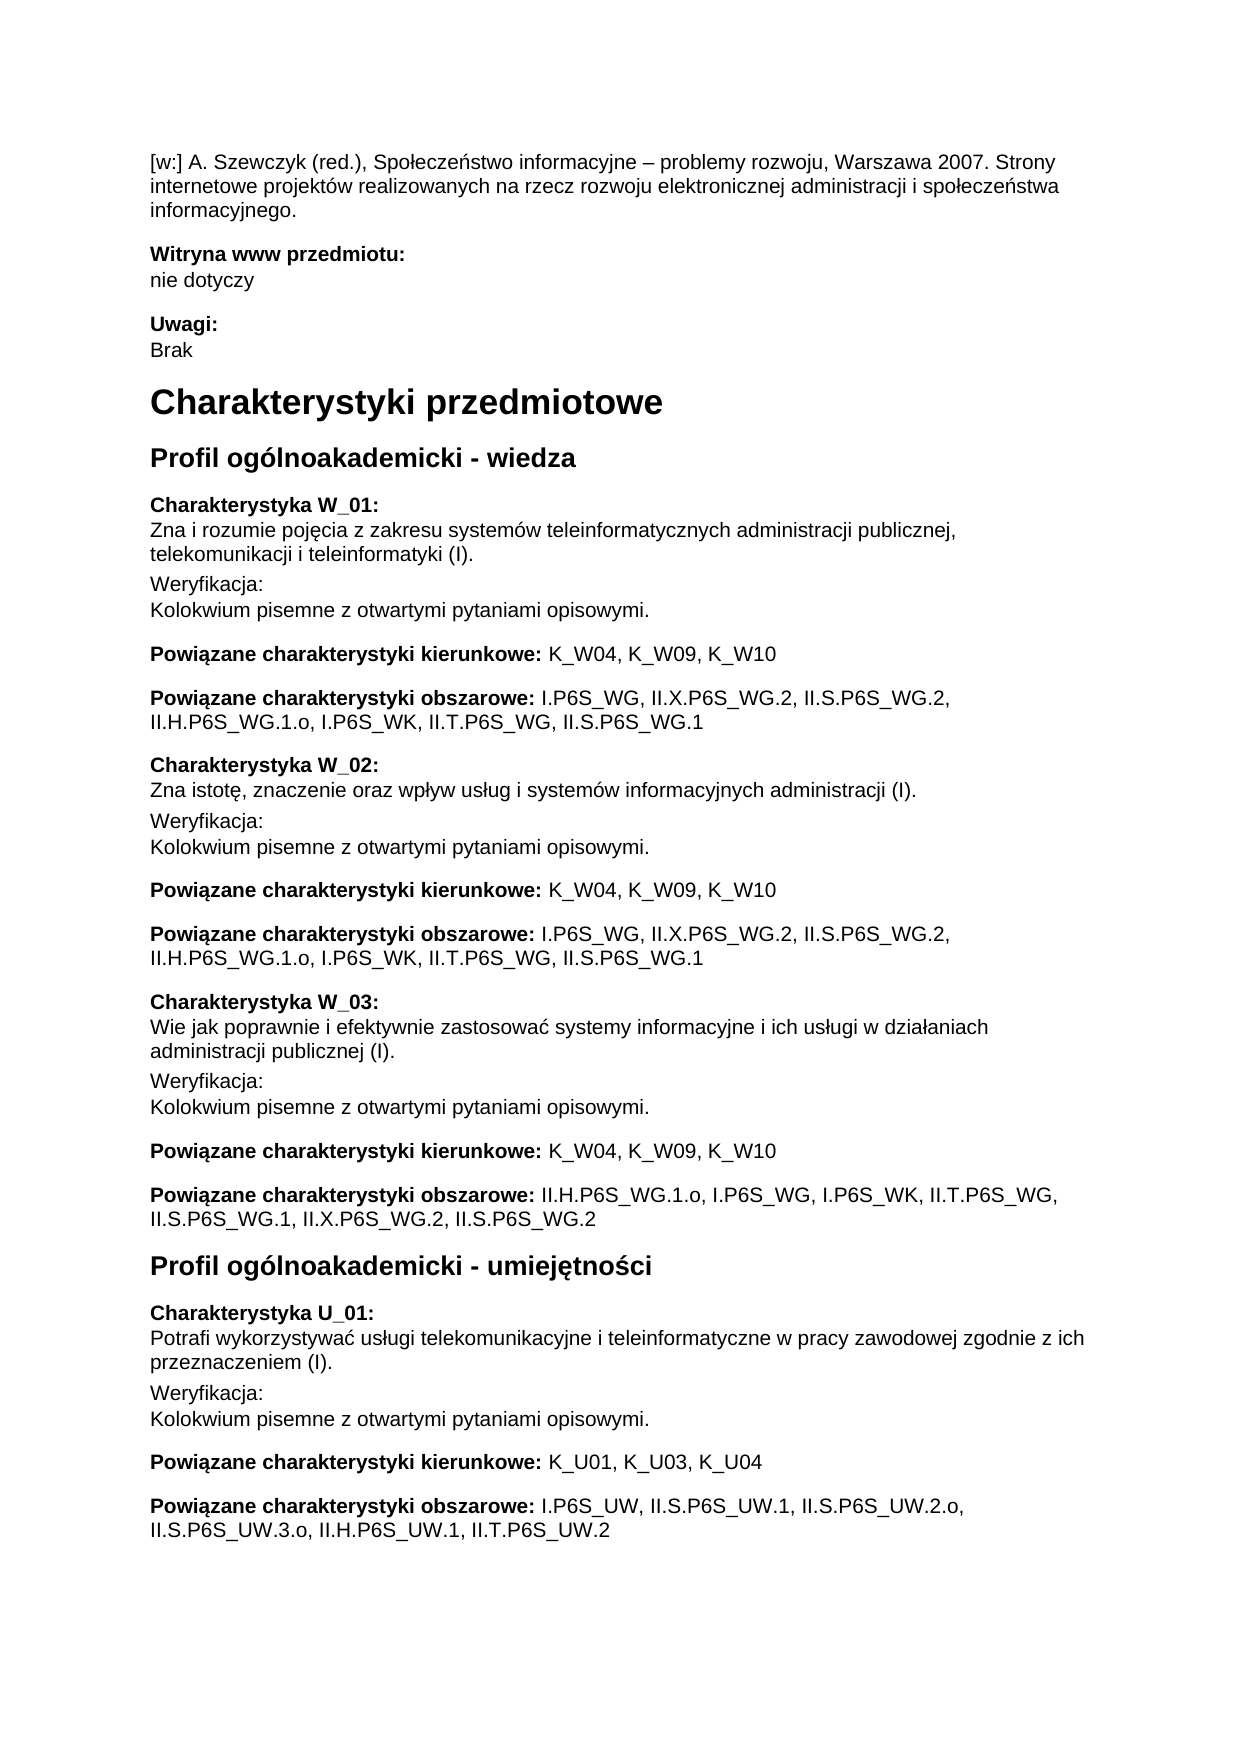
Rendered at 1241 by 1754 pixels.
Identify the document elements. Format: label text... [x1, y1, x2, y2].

subtitle Profil ogólnoakademicki - wiedza [150, 442, 1090, 473]
text Charakterystyka W_02: [150, 753, 1090, 777]
text Kolokwium pisemne z otwartymi pytaniami opisowymi. [150, 834, 1090, 858]
text Brak [150, 337, 1090, 361]
text Kolokwium pisemne z otwartymi pytaniami opisowymi. [150, 1406, 1090, 1430]
text Kolokwium pisemne z otwartymi pytaniami opisowymi. [150, 1095, 1090, 1119]
text Powiązane charakterystyki kierunkowe: K_W04, K_W09, K_W10 [150, 642, 1090, 666]
text Wie jak poprawnie i efektywnie zastosować systemy informacyjne i ich usługi w działaniach administracji publicznej (I). [150, 1015, 1090, 1063]
text Powiązane charakterystyki obszarowe: II.H.P6S_WG.1.o, I.P6S_WG, I.P6S_WK, II.T.P6S_WG, II.S.P6S_WG.1, II.X.P6S_WG.2, II.S.P6S_WG.2 [150, 1182, 1090, 1230]
text nie dotyczy [150, 268, 1090, 292]
text Potrafi wykorzystywać usługi telekomunikacyjne i teleinformatyczne w pracy zawodowej zgodnie z ich przeznaczeniem (I). [150, 1326, 1090, 1374]
text Powiązane charakterystyki obszarowe: I.P6S_WG, II.X.P6S_WG.2, II.S.P6S_WG.2, II.H.P6S_WG.1.o, I.P6S_WK, II.T.P6S_WG, II.S.P6S_WG.1 [150, 686, 1090, 733]
text Weryfikacja: [150, 1069, 1090, 1093]
text Powiązane charakterystyki obszarowe: I.P6S_WG, II.X.P6S_WG.2, II.S.P6S_WG.2, II.H.P6S_WG.1.o, I.P6S_WK, II.T.P6S_WG, II.S.P6S_WG.1 [150, 922, 1090, 970]
text Charakterystyka W_03: [150, 990, 1090, 1014]
text Powiązane charakterystyki kierunkowe: K_W04, K_W09, K_W10 [150, 1139, 1090, 1163]
text Witryna www przedmiotu: [150, 242, 1090, 266]
text Powiązane charakterystyki kierunkowe: K_U01, K_U03, K_U04 [150, 1450, 1090, 1474]
text Powiązane charakterystyki kierunkowe: K_W04, K_W09, K_W10 [150, 878, 1090, 902]
text Charakterystyka U_01: [150, 1301, 1090, 1325]
text Weryfikacja: [150, 808, 1090, 832]
text Weryfikacja: [150, 572, 1090, 596]
text Charakterystyka W_01: [150, 493, 1090, 517]
text Kolokwium pisemne z otwartymi pytaniami opisowymi. [150, 598, 1090, 622]
text Zna istotę, znaczenie oraz wpływ usług i systemów informacyjnych administracji (I). [150, 778, 1090, 802]
text Uwagi: [150, 311, 1090, 335]
text Powiązane charakterystyki obszarowe: I.P6S_UW, II.S.P6S_UW.1, II.S.P6S_UW.2.o, II.S.P6S_UW.3.o, II.H.P6S_UW.1, II.T.P6S_UW.2 [150, 1494, 1090, 1542]
subtitle Profil ogólnoakademicki - umiejętności [150, 1250, 1090, 1281]
text Weryfikacja: [150, 1380, 1090, 1404]
text Zna i rozumie pojęcia z zakresu systemów teleinformatycznych administracji publicznej, telekomunikacji i teleinformatyki (I). [150, 518, 1090, 566]
subtitle Charakterystyki przedmiotowe [150, 381, 1090, 422]
